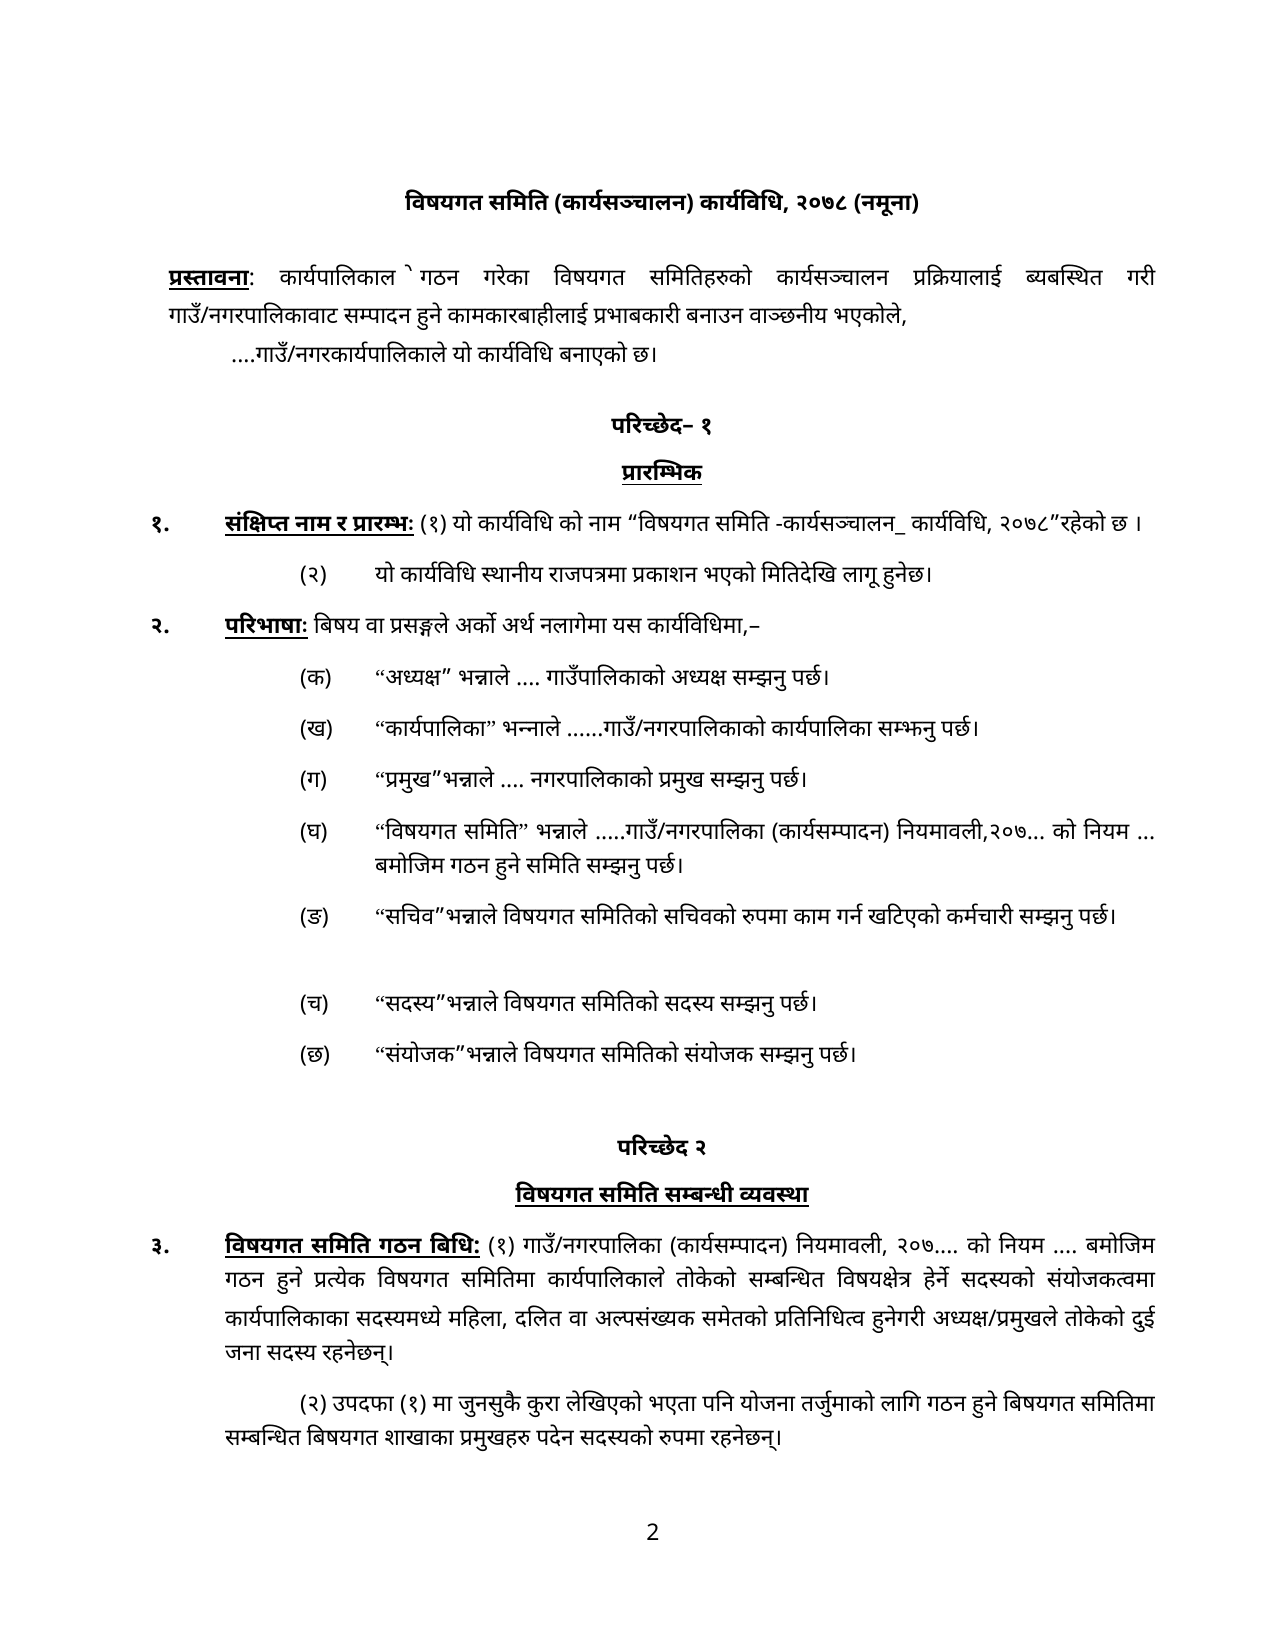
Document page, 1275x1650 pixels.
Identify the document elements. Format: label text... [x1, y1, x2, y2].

text (च) “सदस्य”भन्नाले विषयगत समितिको सदस्य सम्झनु पर्छ। [300, 987, 1155, 1021]
text प्रारम्भिक [169, 460, 1155, 490]
text विषयगत समिति (कार्यसञ्चालन) कार्यविधि, २०७८ (नमूना) [169, 186, 1155, 220]
text (ग) “प्रमुख”भन्नाले .... नगरपालिकाको प्रमुख सम्झनु पर्छ। [244, 763, 1155, 797]
text परिच्छेद– १ [169, 413, 1155, 443]
text प्रस्तावना: कार्यपालिकाले गठन गरेका विषयगत समितिहरुको कार्यसञ्चालन प्रक्रियालाई ब्यबस्थित गरी गाउँ/नगरपालिकावाट सम्पादन हुने कामकारबाहीलाई प्रभाबकारी बनाउन वाञ्छनीय भएकोले, [169, 261, 1155, 333]
text २. परिभाषाः बिषय वा प्रसङ्गले अर्को अर्थ नलागेमा यस कार्यविधिमा,– [150, 609, 1155, 643]
text (२) यो कार्यविधि स्थानीय राजपत्रमा प्रकाशन भएको मितिदेखि लागू हुनेछ। [169, 558, 1155, 592]
text ३. विषयगत समिति गठन बिधि: (१) गाउँ/नगरपालिका (कार्यसम्पादन) नियमावली, २०७.... को नियम .... बमोजिम गठन हुने प्रत्येक विषयगत समितिमा कार्यपालिकाले तोकेको सम्बन्धित विषयक्षेत्र हेर्ने सदस्यको संयोजकत्वमा कार्यपालिकाका सदस्यमध्ये महिला, दलित वा अल्पसंख्यक समेतको प्रतिनिधित्व हुनेगरी अध्यक्ष/प्रमुखले तोकेको दुई जना सदस्य रहनेछन्। [150, 1229, 1155, 1370]
text (ख) “कार्यपालिका” भन्नाले ......गाउँ/नगरपालिकाको कार्यपालिका सम्झनु पर्छ। [244, 712, 1155, 746]
text (क) “अध्यक्ष” भन्नाले .... गाउँपालिकाको अध्यक्ष सम्झनु पर्छ। [169, 661, 1155, 694]
text (छ) “संयोजक”भन्नाले विषयगत समितिको संयोजक सम्झनु पर्छ। [300, 1038, 1155, 1072]
text (घ) “विषयगत समिति” भन्नाले .....गाउँ/नगरपालिका (कार्यसम्पादन) नियमावली,२०७... को नियम ... बमोजिम गठन हुने समिति सम्झनु पर्छ। [300, 815, 1155, 883]
text परिच्छेद २ [169, 1135, 1155, 1165]
text १. संक्षिप्त नाम र प्रारम्भः (१) यो कार्यविधि को नाम “विषयगत समिति -कार्यसञ्चालन_ कार्यविधि, २०७८”रहेको छ । [150, 507, 1155, 541]
text विषयगत समिति सम्बन्धी व्यवस्था [169, 1182, 1155, 1212]
text (२) उपदफा (१) मा जुनसुकै कुरा लेखिएको भएता पनि योजना तर्जुमाको लागि गठन हुने बिषयगत समितिमा सम्बन्धित बिषयगत शाखाका प्रमुखहरु पदेन सदस्यको रुपमा रहनेछन्। [225, 1387, 1155, 1455]
text (ङ) “सचिव”भन्नाले विषयगत समितिको सचिवको रुपमा काम गर्न खटिएको कर्मचारी सम्झनु पर्छ। [300, 900, 1155, 970]
text ....गाउँ/नगरकार्यपालिकाले यो कार्यविधि बनाएको छ। [169, 338, 1155, 372]
